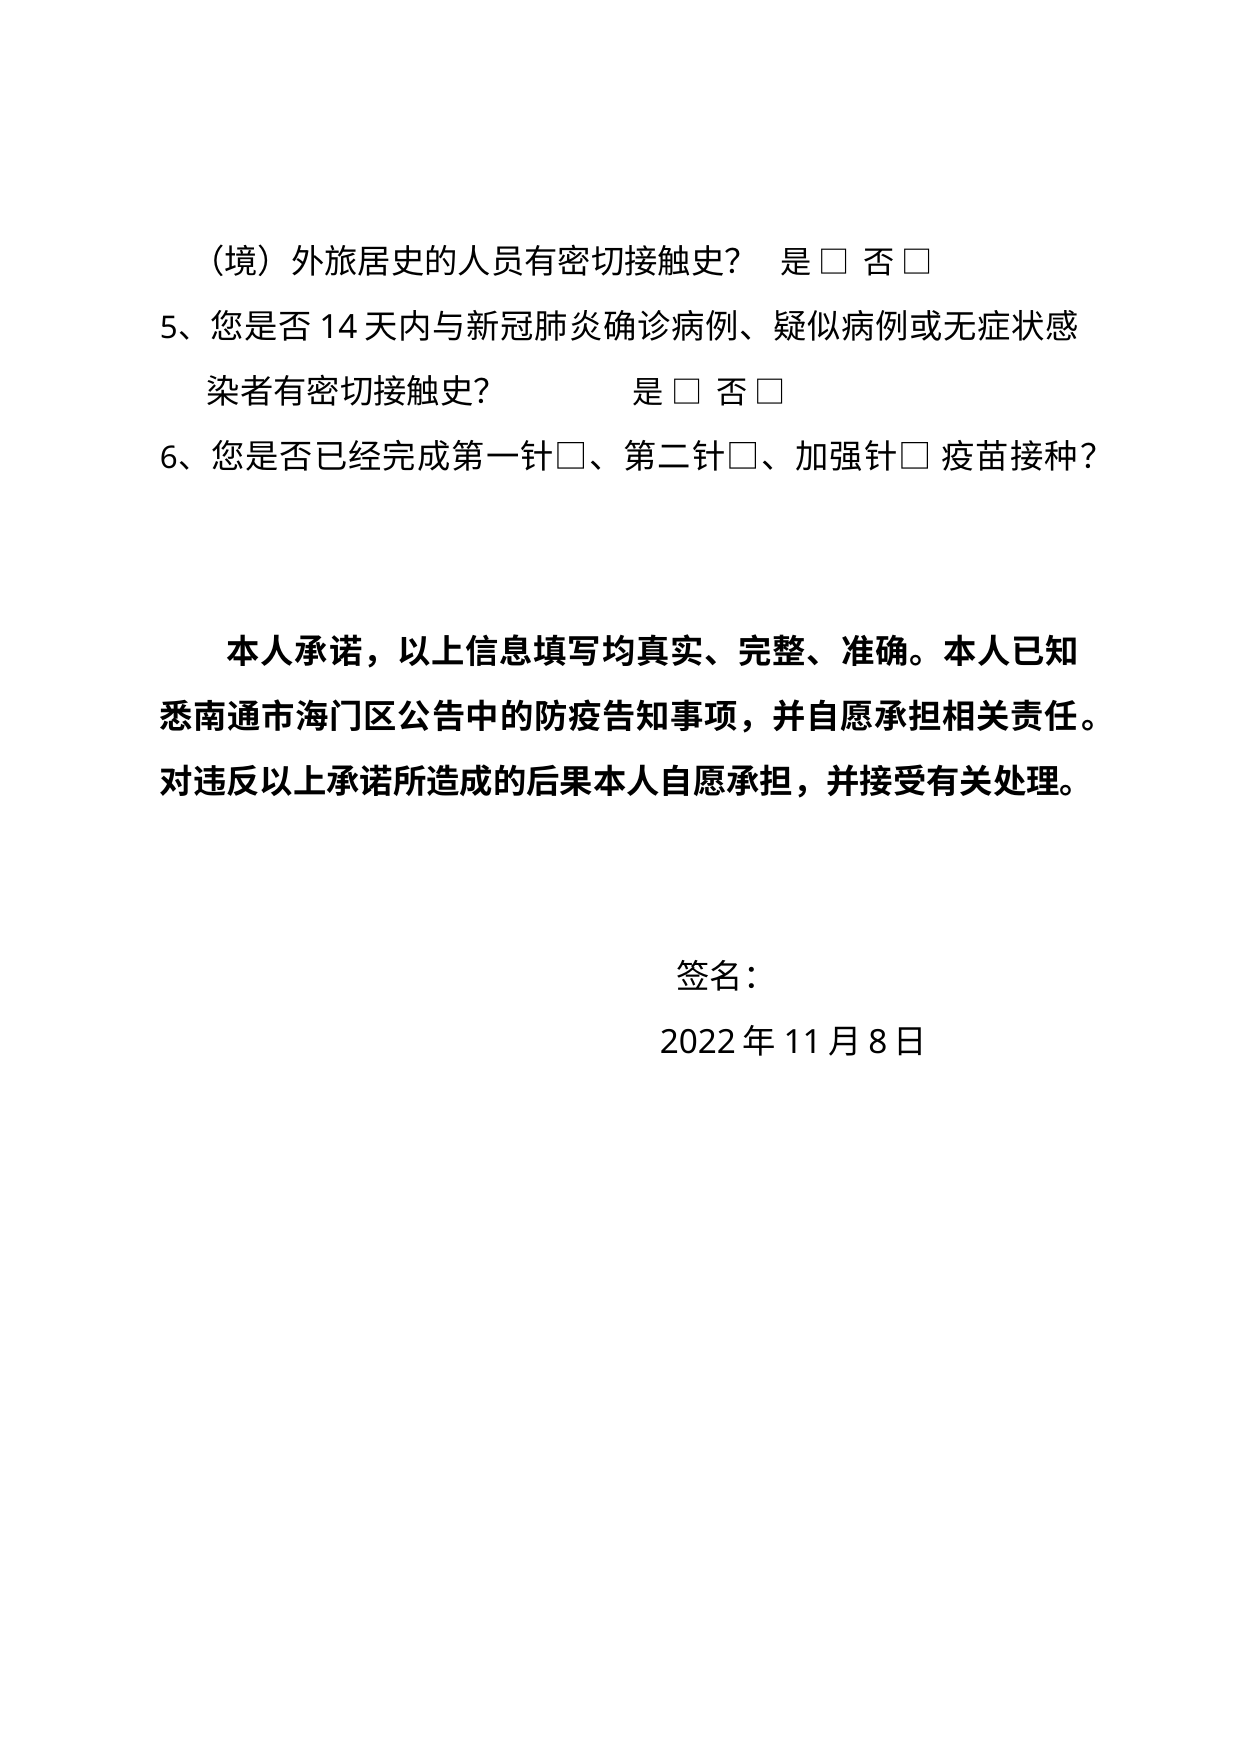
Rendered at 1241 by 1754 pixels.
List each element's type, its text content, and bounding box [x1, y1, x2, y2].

text 本人承诺，以上信息填写均真实、完整、准确。本人已知悉南通市海门区公告中的防疫告知事项，并自愿承担相关责任。对违反以上承诺所造成的后果本人自愿承担，并接受有关处理。 [159, 617, 1081, 812]
text 5、您是否14天内与新冠肺炎确诊病例、疑似病例或无症状感染者有密切接触史？ 是 □ 否 □ [159, 292, 1081, 422]
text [159, 227, 1081, 292]
text 签名： [159, 942, 1081, 1007]
text 2022年 11月8日 [159, 1007, 1081, 1072]
text 6、您是否已经完成第一针□、第二针□、加强针□ 疫苗接种？ [159, 422, 1081, 552]
